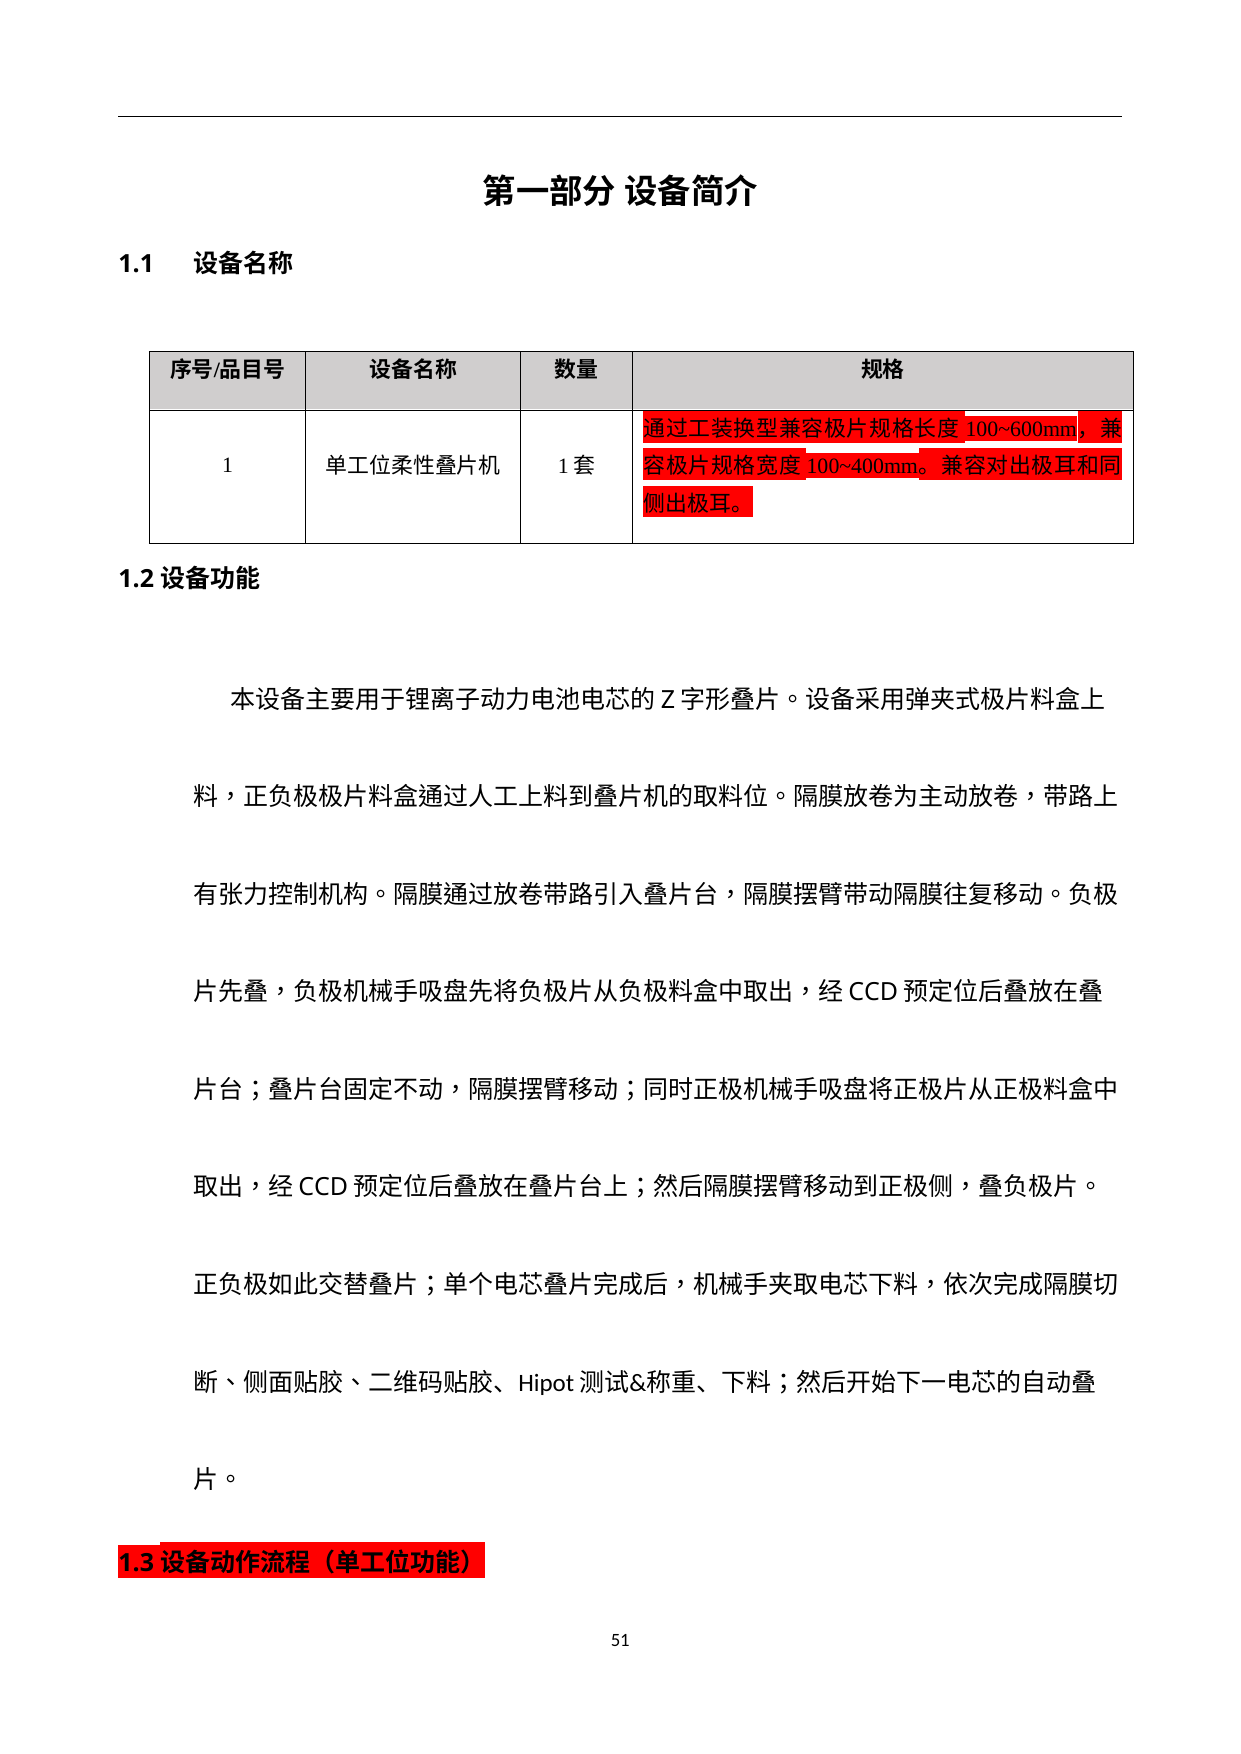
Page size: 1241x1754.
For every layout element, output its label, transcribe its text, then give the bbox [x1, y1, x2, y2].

list 设备名称 [118, 229, 1122, 294]
table_header 数量 [521, 352, 632, 409]
table_cell 1 [150, 411, 305, 543]
list 本设备主要用于锂离子动力电池电芯的Z字形叠片。设备采用弹夹式极片料盒上料，正负极极片料盒通过人工上料到叠片机的取料位。隔膜放卷为主动放卷，带路上有张力控制机构。隔膜通过放卷带路引入叠片台，隔膜摆臂带动隔膜往复移动。负极片先叠，负极机械手吸盘先将负极片从负极料盒中取出，经CCD预定位后叠放在叠片台；叠片台固定不动，隔膜摆臂移动；同时正极机械手吸盘将正极片从正极料盒中取出，经CCD预定位后叠放在叠片台上；然后隔膜摆臂移动到正极侧，叠负极片。正负极如此交替叠片；单个电芯叠片完成后，机械手夹取电芯下料，依次完成隔膜切断、侧面贴胶、二维码贴胶、Hipot测试&称重、下料；然后开始下一电芯的自动叠片。 [193, 666, 1119, 1511]
table_header 序号/品目号 [150, 352, 305, 409]
table_cell 单工位柔性叠片机 [306, 411, 520, 543]
text 1.3 设备动作流程（单工位功能） [118, 1528, 1122, 1593]
title 第一部分 设备简介 [118, 158, 1122, 223]
table_header 规格 [633, 352, 1133, 409]
text 1.2 设备功能 [118, 544, 1122, 609]
table_cell 1套 [521, 411, 632, 543]
table_header 设备名称 [306, 352, 520, 409]
table_cell 通过工装换型兼容极片规格长度100~600mm，兼容极片规格宽度100~400mm。兼容对出极耳和同侧出极耳。 [633, 411, 1133, 543]
